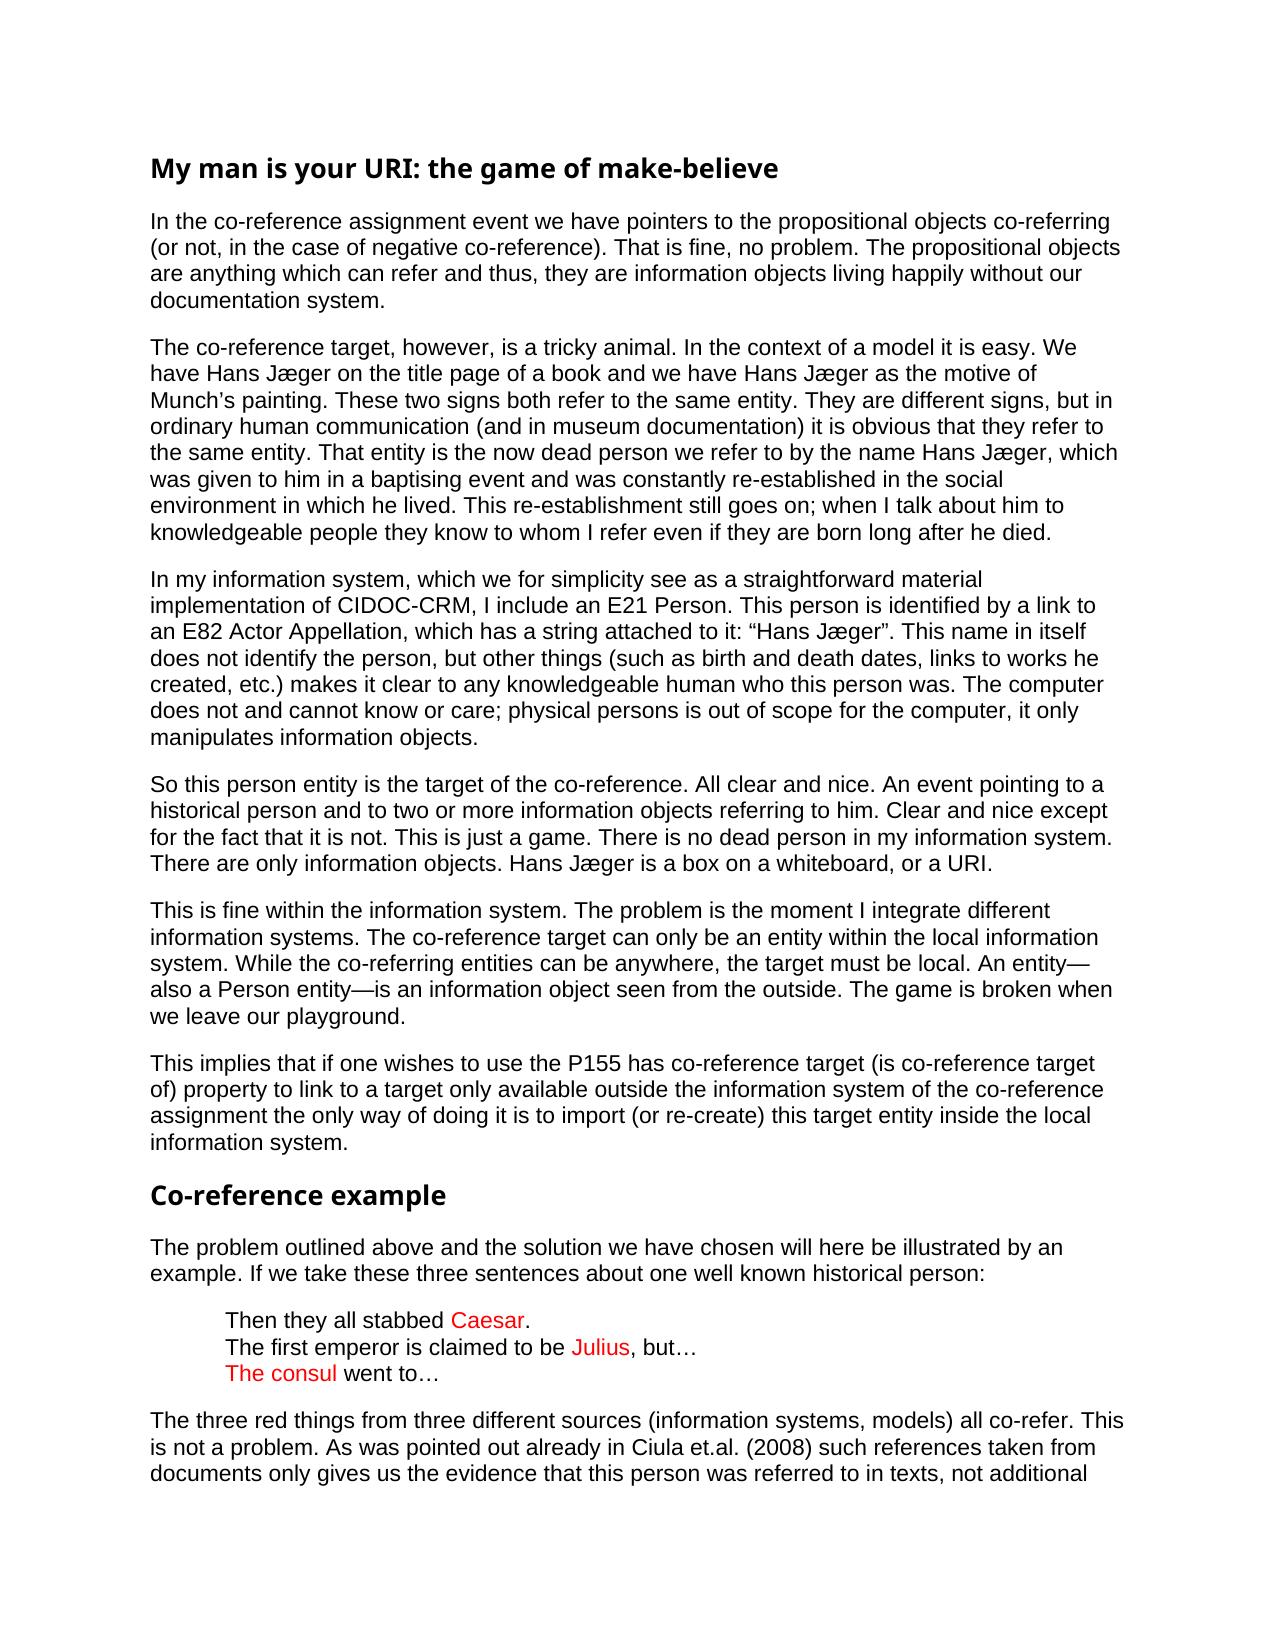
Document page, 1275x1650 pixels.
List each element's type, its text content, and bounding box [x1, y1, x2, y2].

text So this person entity is the target of the co-reference. All clear and nice. An event pointing to a historical person and to two or more information objects referring to him. Clear and nice except for the fact that it is not. This is just a game. There is no dead person in my information system. There are only information objects. Hans Jæger is a box on a whiteboard, or a URI. [150, 771, 1125, 876]
text Then they all stabbed Caesar. [225, 1307, 1125, 1334]
subtitle Co-reference example [150, 1176, 1125, 1213]
text The first emperor is claimed to be Julius, but… [225, 1334, 1125, 1360]
text This is fine within the information system. The problem is the moment I integrate different information systems. The co-reference target can only be an entity within the local information system. While the co-referring entities can be anywhere, the target must be local. An entity—also a Person entity—is an information object seen from the outside. The game is broken when we leave our playground. [150, 897, 1125, 1029]
text This implies that if one wishes to use the P155 has co-reference target (is co-reference target of) property to link to a target only available outside the information system of the co-reference assignment the only way of doing it is to import (or re-create) this target entity inside the local information system. [150, 1050, 1125, 1155]
subtitle My man is your URI: the game of make-believe [150, 150, 1125, 187]
text The co-reference target, however, is a tricky animal. In the context of a model it is easy. We have Hans Jæger on the title page of a book and we have Hans Jæger as the motive of Munch’s painting. These two signs both refer to the same entity. They are different signs, but in ordinary human communication (and in museum documentation) it is obvious that they refer to the same entity. That entity is the now dead person we refer to by the name Hans Jæger, which was given to him in a baptising event and was constantly re-established in the social environment in which he lived. This re-establishment still goes on; when I talk about him to knowledgeable people they know to whom I refer even if they are born long after he died. [150, 334, 1125, 545]
text The problem outlined above and the solution we have chosen will here be illustrated by an example. If we take these three sentences about one well known historical person: [150, 1234, 1125, 1286]
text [150, 1407, 1125, 1486]
text In my information system, which we for simplicity see as a straightforward material implementation of CIDOC-CRM, I include an E21 Person. This person is identified by a link to an E82 Actor Appellation, which has a string attached to it: “Hans Jæger”. This name in itself does not identify the person, but other things (such as birth and death dates, links to works he created, etc.) makes it clear to any knowledgeable human who this person was. The computer does not and cannot know or care; physical persons is out of scope for the computer, it only manipulates information objects. [150, 566, 1125, 750]
text In the co-reference assignment event we have pointers to the propositional objects co-referring (or not, in the case of negative co-reference). That is fine, no problem. The propositional objects are anything which can refer and thus, they are information objects living happily without our documentation system. [150, 208, 1125, 313]
text The consul went to… [225, 1360, 1125, 1386]
